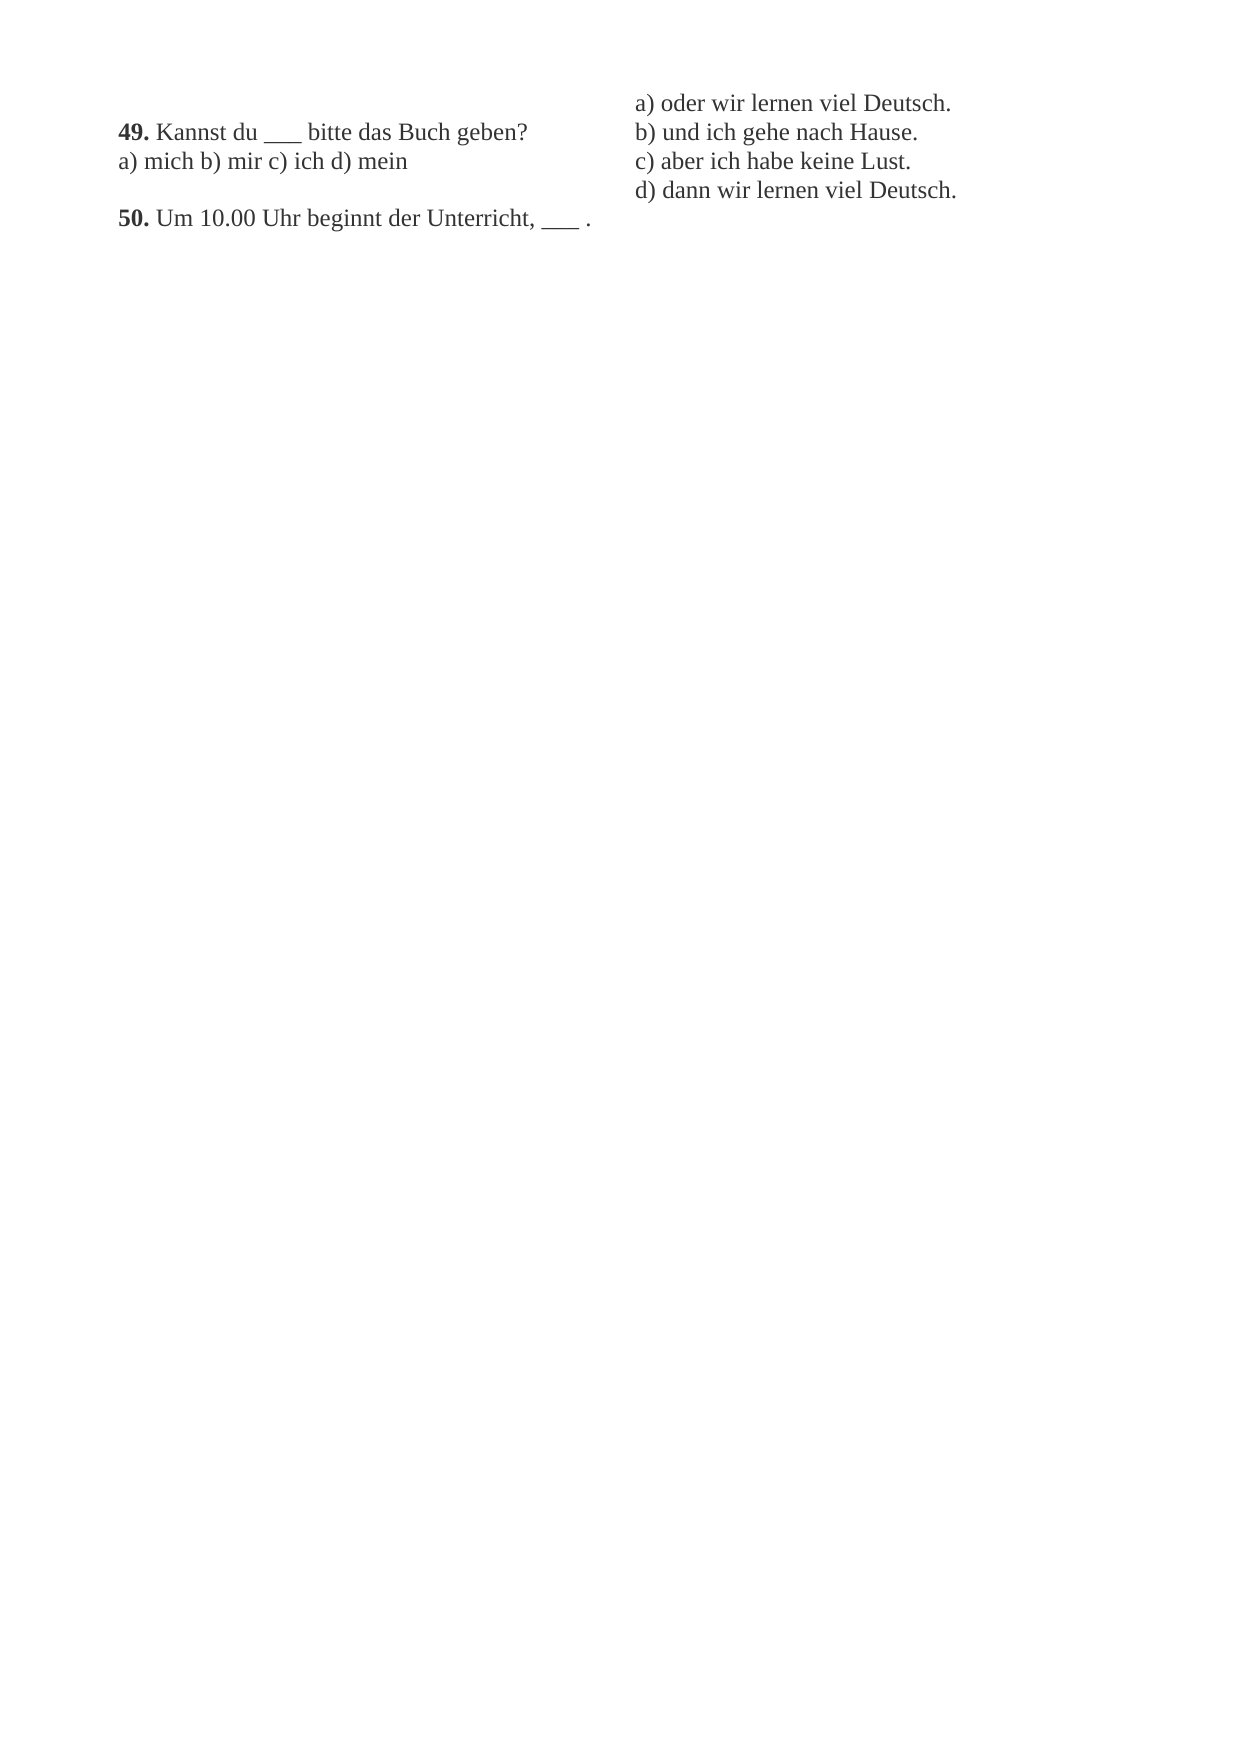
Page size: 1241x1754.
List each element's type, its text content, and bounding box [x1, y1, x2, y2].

text d) dann wir lernen viel Deutsch. [635, 175, 1152, 203]
text a) oder wir lernen viel Deutsch. [635, 88, 1152, 117]
text a) mich b) mir c) ich d) mein [118, 146, 635, 175]
text 49. Kannst du ___ bitte das Buch geben? [118, 117, 635, 146]
text 50. Um 10.00 Uhr beginnt der Unterricht, ___ . [118, 203, 635, 232]
text b) und ich gehe nach Hause. c) aber ich habe keine Lust. [635, 117, 1152, 175]
